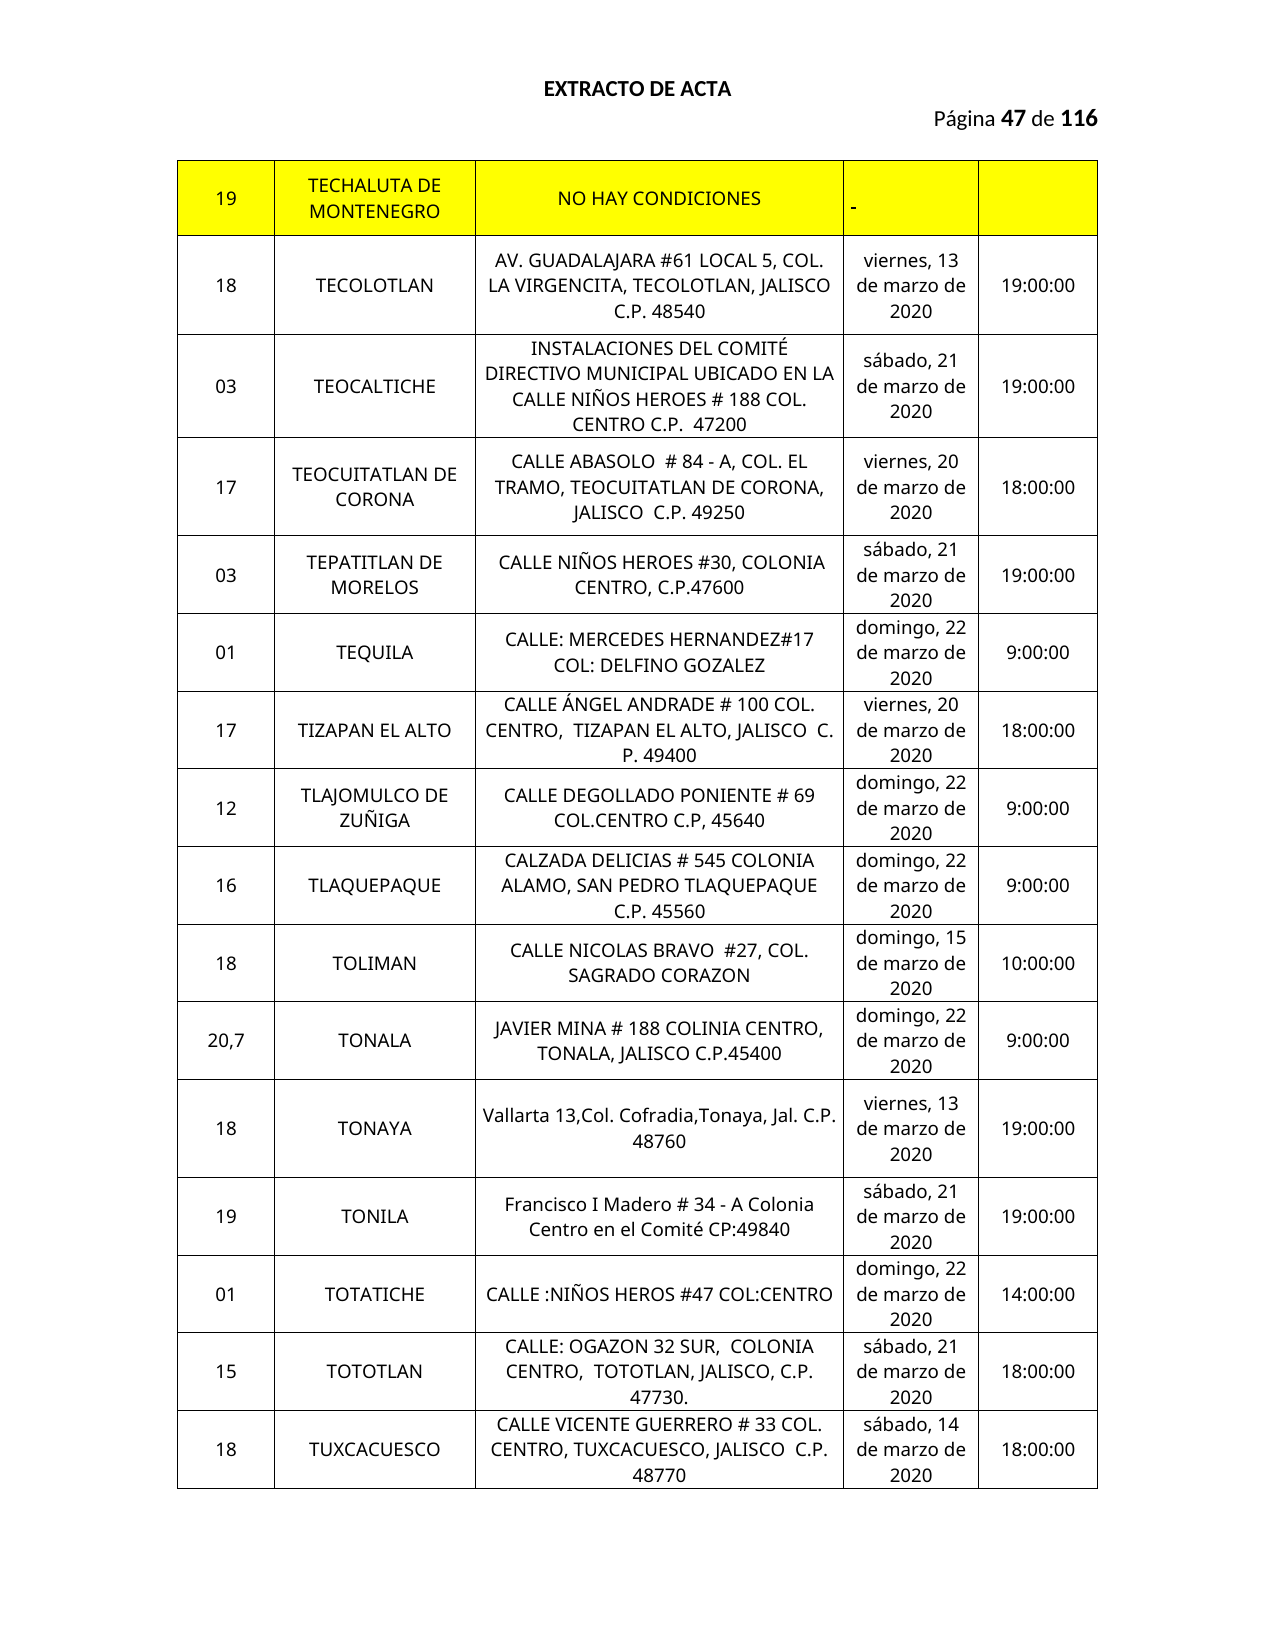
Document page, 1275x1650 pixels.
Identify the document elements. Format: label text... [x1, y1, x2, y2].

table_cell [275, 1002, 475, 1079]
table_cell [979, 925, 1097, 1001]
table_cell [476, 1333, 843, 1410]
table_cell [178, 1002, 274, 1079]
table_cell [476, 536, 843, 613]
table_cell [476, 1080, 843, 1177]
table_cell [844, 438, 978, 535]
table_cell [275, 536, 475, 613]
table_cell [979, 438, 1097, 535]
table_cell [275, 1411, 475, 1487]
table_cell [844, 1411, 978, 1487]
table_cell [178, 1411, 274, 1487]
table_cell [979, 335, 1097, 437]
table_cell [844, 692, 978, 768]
table_cell AV. GUADALAJARA #61 LOCAL 5, COL. LA VIRGENCITA, TECOLOTLAN, JALISCO C.P. 48540 [476, 236, 843, 334]
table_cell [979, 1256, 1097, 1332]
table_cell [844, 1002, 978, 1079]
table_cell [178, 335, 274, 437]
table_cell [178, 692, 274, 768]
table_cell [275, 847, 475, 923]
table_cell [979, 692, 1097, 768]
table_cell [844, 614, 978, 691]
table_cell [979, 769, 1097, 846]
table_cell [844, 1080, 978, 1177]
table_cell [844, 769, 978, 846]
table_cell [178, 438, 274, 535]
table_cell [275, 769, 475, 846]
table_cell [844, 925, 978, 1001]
table_cell 19:00:00 [979, 236, 1097, 334]
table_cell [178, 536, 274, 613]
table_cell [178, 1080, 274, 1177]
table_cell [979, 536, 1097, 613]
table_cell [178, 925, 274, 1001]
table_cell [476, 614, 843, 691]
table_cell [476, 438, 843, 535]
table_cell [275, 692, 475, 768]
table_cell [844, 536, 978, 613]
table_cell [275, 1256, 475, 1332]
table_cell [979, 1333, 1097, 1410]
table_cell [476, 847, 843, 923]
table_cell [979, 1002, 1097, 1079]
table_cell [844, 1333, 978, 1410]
table_cell viernes, 13 de marzo de 2020 [844, 236, 978, 334]
table_cell TECHALUTA DE MONTENEGRO [275, 161, 475, 235]
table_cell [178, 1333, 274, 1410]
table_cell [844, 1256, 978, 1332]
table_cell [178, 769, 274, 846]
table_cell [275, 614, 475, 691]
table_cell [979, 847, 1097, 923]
table_cell 19 [178, 161, 274, 235]
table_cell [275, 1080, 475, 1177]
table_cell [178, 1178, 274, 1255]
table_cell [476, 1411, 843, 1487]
table_cell [979, 161, 1097, 235]
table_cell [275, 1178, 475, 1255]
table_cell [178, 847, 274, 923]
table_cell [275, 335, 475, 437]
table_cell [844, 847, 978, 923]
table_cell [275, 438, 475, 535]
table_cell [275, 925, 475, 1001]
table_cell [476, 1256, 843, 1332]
table_cell 18 [178, 236, 274, 334]
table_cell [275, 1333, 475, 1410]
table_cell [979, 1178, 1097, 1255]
table_cell [844, 161, 978, 235]
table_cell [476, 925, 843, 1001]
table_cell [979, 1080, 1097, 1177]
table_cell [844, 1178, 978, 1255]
table_cell NO HAY CONDICIONES [476, 161, 843, 235]
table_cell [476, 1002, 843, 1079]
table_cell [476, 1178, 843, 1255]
table_cell TECOLOTLAN [275, 236, 475, 334]
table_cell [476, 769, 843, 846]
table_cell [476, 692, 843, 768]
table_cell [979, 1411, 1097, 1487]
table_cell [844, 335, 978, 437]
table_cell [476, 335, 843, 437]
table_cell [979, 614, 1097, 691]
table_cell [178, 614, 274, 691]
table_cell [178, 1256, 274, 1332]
